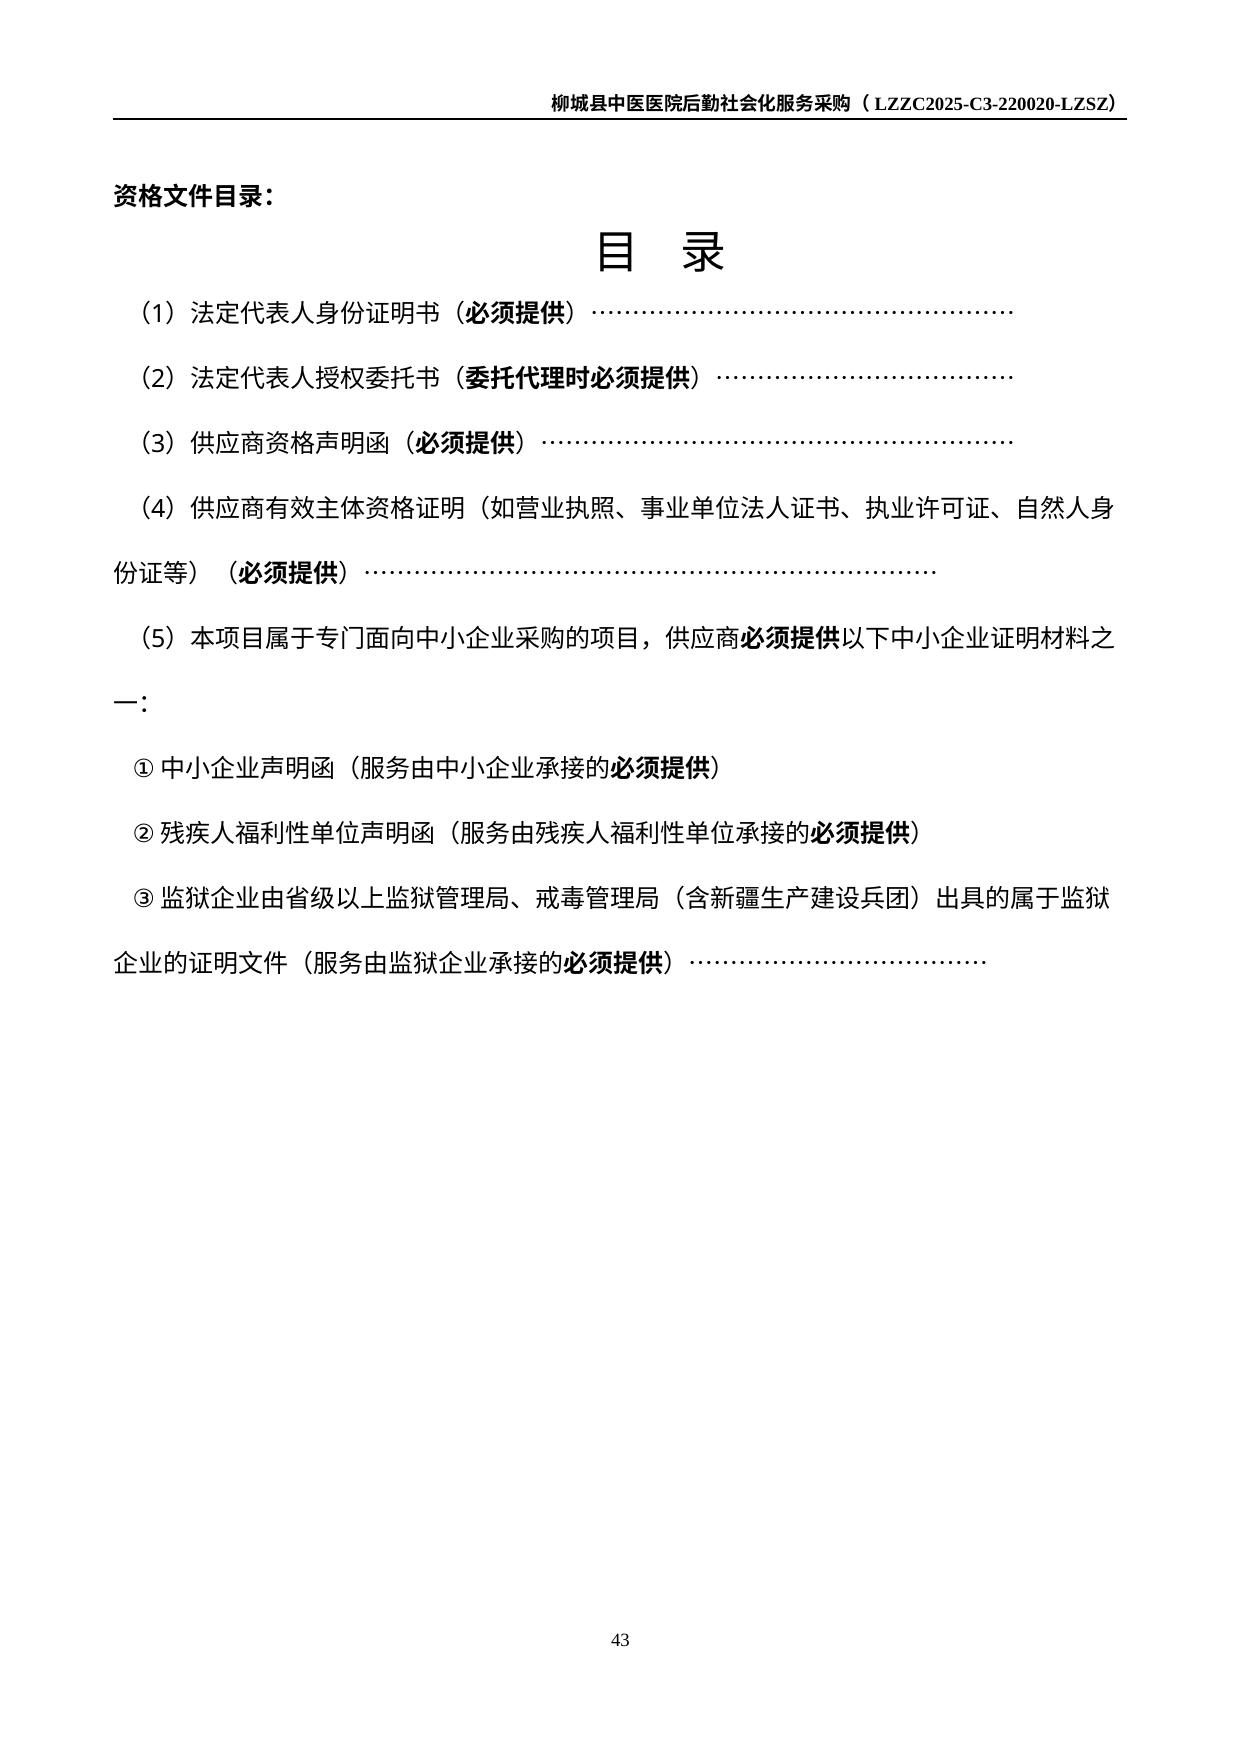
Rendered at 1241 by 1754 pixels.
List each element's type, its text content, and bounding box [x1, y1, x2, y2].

text 目 录 [113, 227, 1206, 279]
text （3）供应商资格声明函（必须提供）………………………………………………… [113, 409, 1127, 474]
text （5）本项目属于专门面向中小企业采购的项目，供应商必须提供以下中小企业证明材料之一： ①中小企业声明函（服务由中小企业承接的必须提供） ②残疾人福利性单位声明函（服务由残疾人福利性单位承接的必须提供） ③监狱企业由省级以上监狱管理局、戒毒管理局（含新疆生产建设兵团）出具的属于监狱企业的证明文件（服务由监狱企业承接的必须提供）……………………………… [113, 604, 1127, 994]
text 资格文件目录： [113, 162, 1127, 227]
text （2）法定代表人授权委托书（委托代理时必须提供）……………………………… [113, 344, 1127, 409]
text （4）供应商有效主体资格证明（如营业执照、事业单位法人证书、执业许可证、自然人身份证等）（必须提供）…………………………………………………………… [113, 474, 1127, 604]
text （1）法定代表人身份证明书（必须提供）…………………………………………… [113, 279, 1127, 344]
